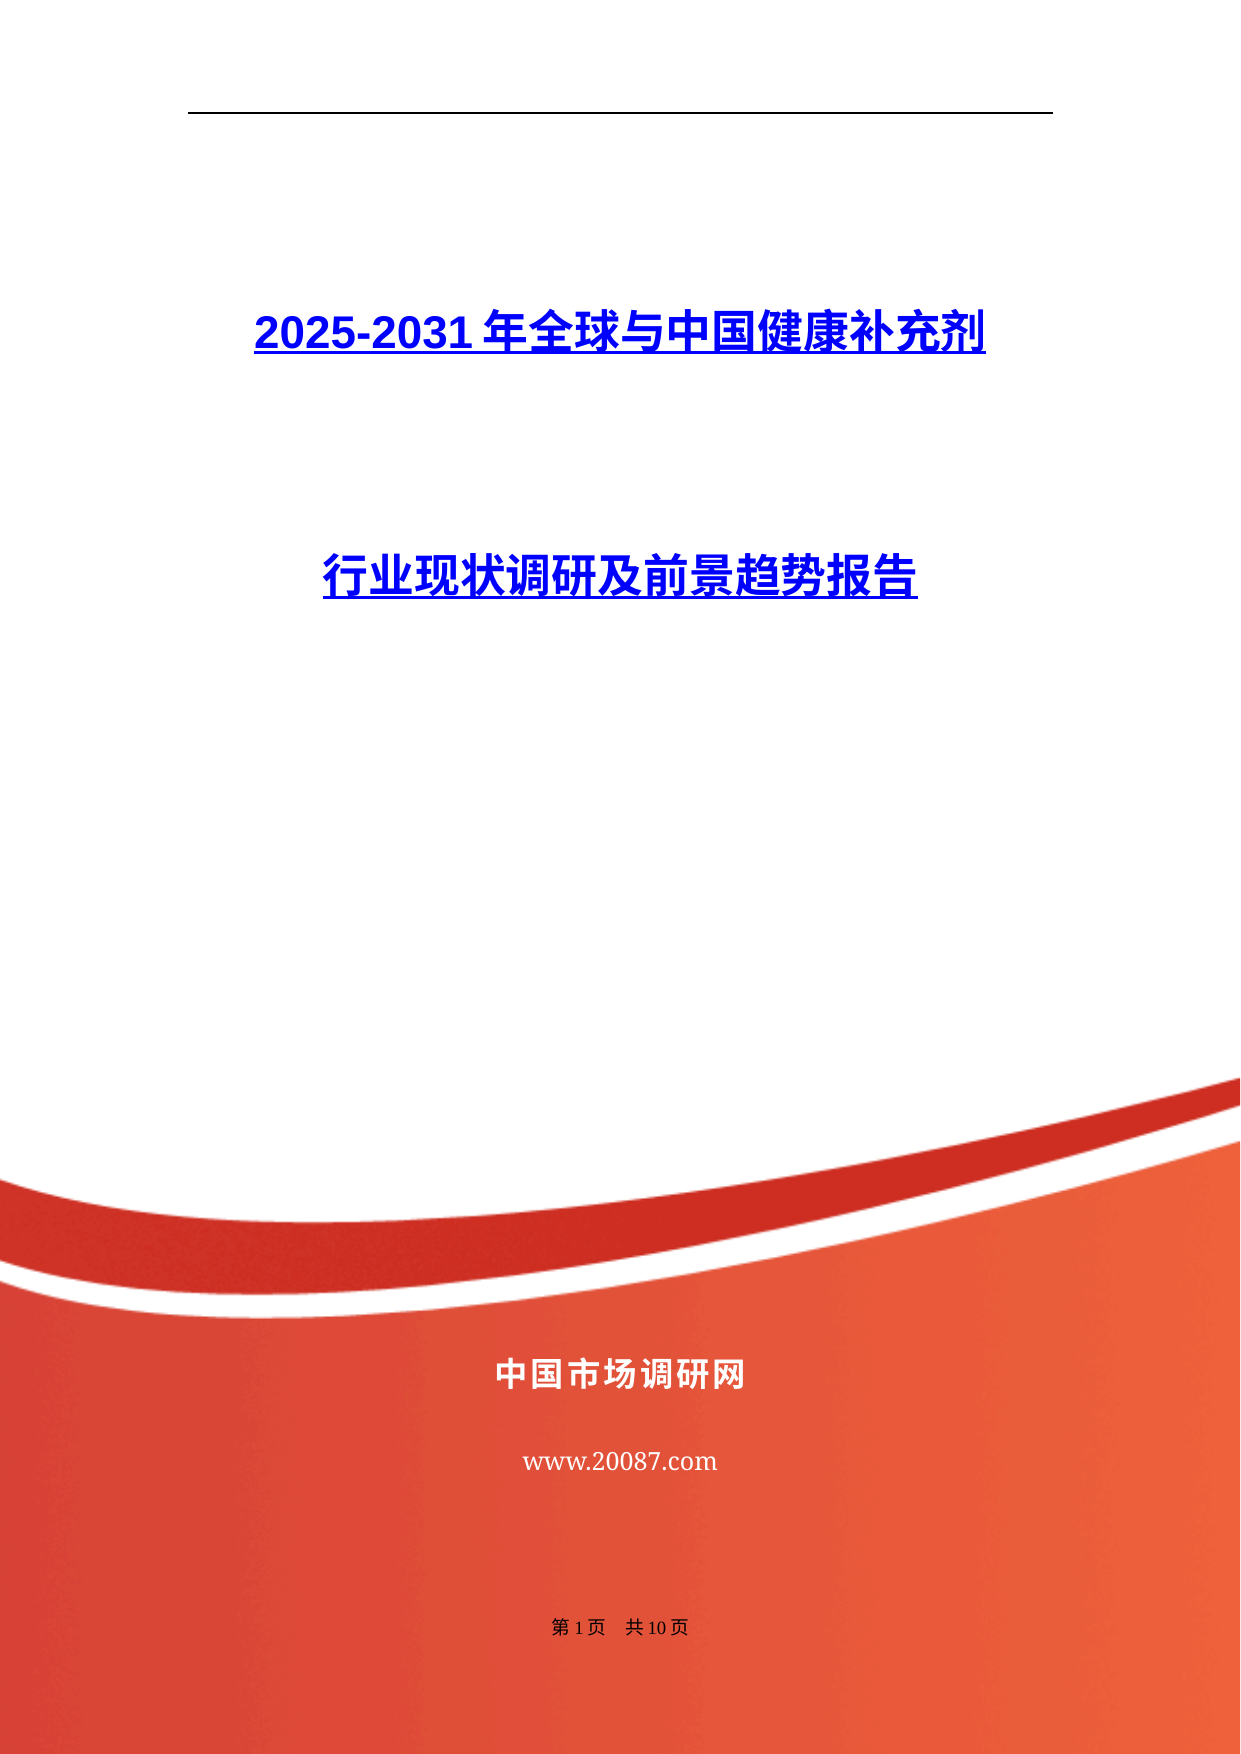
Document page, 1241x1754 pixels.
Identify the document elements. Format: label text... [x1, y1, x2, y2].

text www.20087.com [187, 1428, 1053, 1493]
table_header 2025-2031年全球与中国健康补充剂行业现状调研及前景趋势报告 [188, 207, 1053, 773]
picture [0, 1006, 1241, 1754]
subtitle 中国市场调研网 [187, 1339, 1053, 1404]
